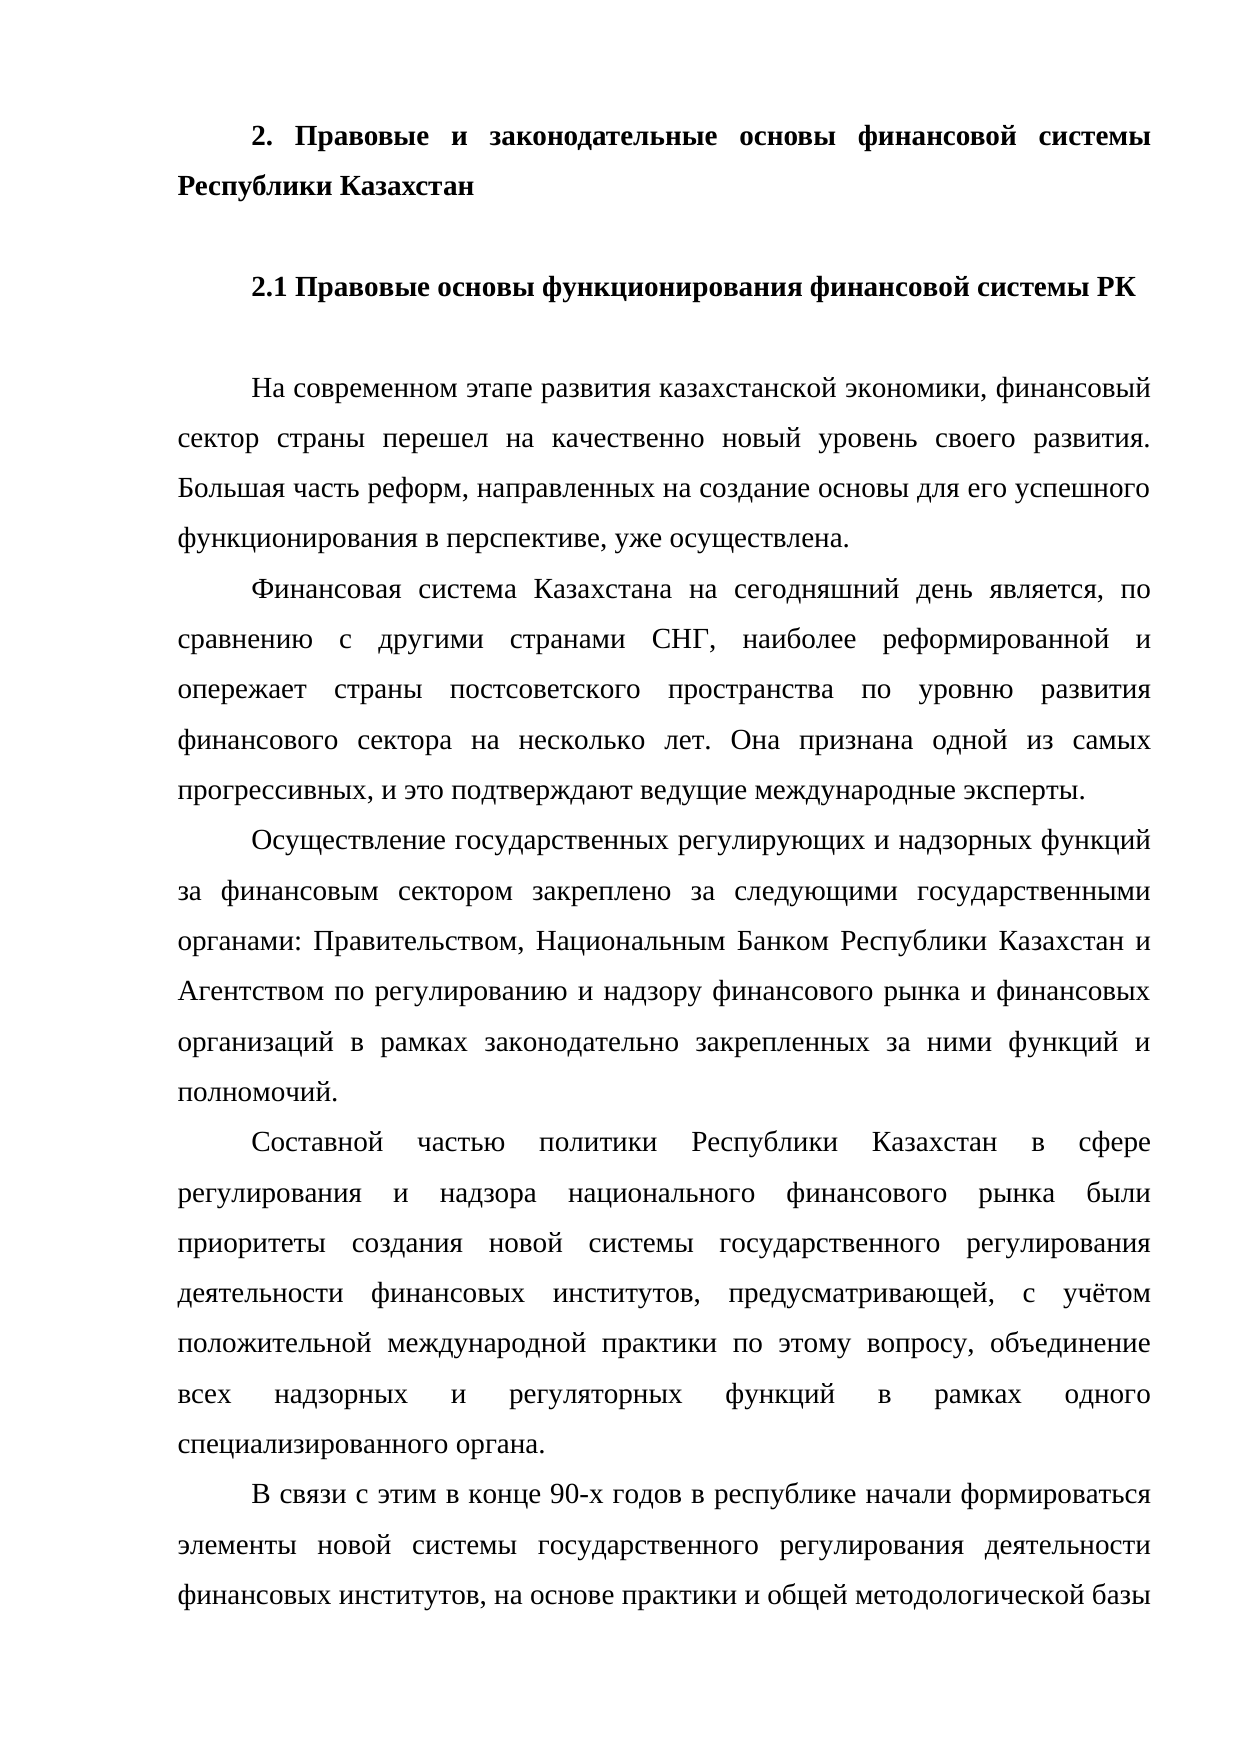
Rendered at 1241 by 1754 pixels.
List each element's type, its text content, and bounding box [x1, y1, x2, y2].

text На современном этапе развития казахстанской экономики, финансовый сектор страны перешел на качественно новый уровень своего развития. Большая часть реформ, направленных на создание основы для его успешного функционирования в перспективе, уже осуществлена. [177, 370, 1152, 554]
subtitle 2.1 Правовые основы функционирования финансовой системы РК [177, 269, 1152, 303]
text Составной частью политики Республики Казахстан в сфере регулирования и надзора национального финансового рынка были приоритеты создания новой системы государственного регулирования деятельности финансовых институтов, предусматривающей, с учётом положительной международной практики по этому вопросу, объединение всех надзорных и регуляторных функций в рамках одного специализированного органа. [177, 1124, 1152, 1460]
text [177, 1477, 1152, 1611]
text Финансовая система Казахстана на сегодняшний день является, по сравнению с другими странами СНГ, наиболее реформированной и опережает страны постсоветского пространства по уровню развития финансового сектора на несколько лет. Она признана одной из самых прогрессивных, и это подтверждают ведущие международные эксперты. [177, 571, 1152, 806]
text Осуществление государственных регулирующих и надзорных функций за финансовым сектором закреплено за следующими государственными органами: Правительством, Национальным Банком Республики Казахстан и Агентством по регулированию и надзору финансового рынка и финансовых организаций в рамках законодательно закрепленных за ними функций и полномочий. [177, 822, 1152, 1108]
subtitle 2. Правовые и законодательные основы финансовой системы Республики Казахстан [177, 118, 1152, 202]
